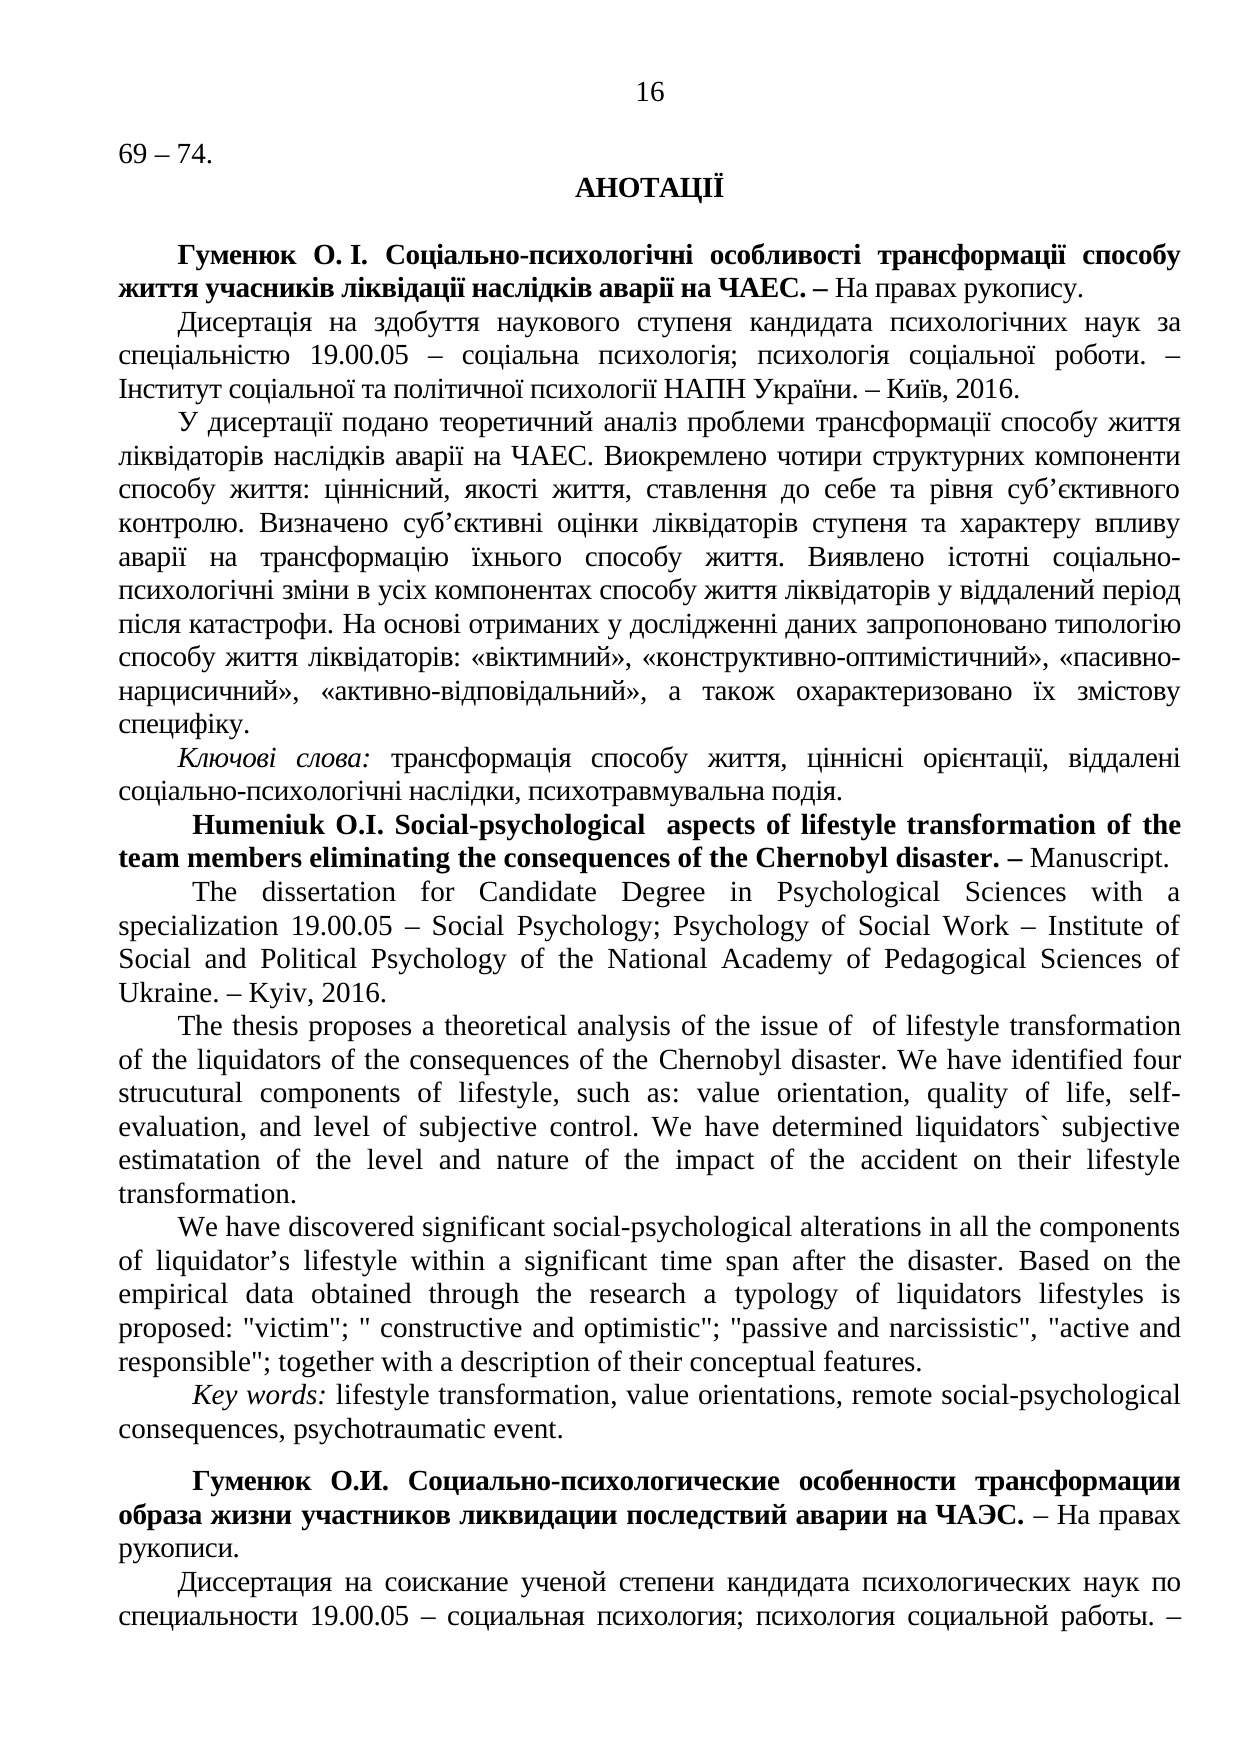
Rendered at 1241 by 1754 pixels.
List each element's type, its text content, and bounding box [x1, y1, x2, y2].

text Humeniuk O.I. Social-psychological aspects of lifestyle transformation of the team members eliminating the consequences of the Chernobyl disaster. – Manuscript. [118, 807, 1181, 874]
text У дисертації подано теоретичний аналіз проблеми трансформації способу життя ліквідаторів наслідків аварії на ЧАЕС. Виокремлено чотири структурних компоненти способу життя: ціннісний, якості життя, ставлення до себе та рівня суб’єктивного контролю. Визначено суб’єктивні оцінки ліквідаторів ступеня та характеру впливу аварії на трансформацію їхнього способу життя. Виявлено істотні соціально-психологічні зміни в усіх компонентах способу життя ліквідаторів у віддалений період після катастрофи. На основі отриманих у дослідженні даних запропоновано типологію способу життя ліквідаторів: «віктимний», «конструктивно-оптимістичний», «пасивно-нарцисичний», «активно-відповідальний», а також охарактеризовано їх змістову специфіку. [118, 404, 1181, 740]
text АНОТАЦІЇ [118, 170, 1181, 203]
text Дисертація на здобуття наукового ступеня кандидата психологічних наук за спеціальністю 19.00.05 – соціальна психологія; психологія соціальної роботи. – Інститут соціальної та політичної психології НАПН України. – Київ, 2016. [118, 304, 1181, 404]
text Гуменюк О.И. Социально-психологические особенности трансформации образа жизни участников ликвидации последствий аварии на ЧАЭС. – На правах рукописи. [118, 1463, 1181, 1564]
text Гуменюк О. І. Соціально-психологічні особливості трансформації способу життя учасників ліквідації наслідків аварії на ЧАЕС. – На правах рукопису. [118, 237, 1181, 304]
text The thesis proposes a theoretical analysis of the issue of of lifestyle transformation of the liquidators of the consequences of the Chernobyl disaster. We have identified four strucutural components of lifestyle, such as: value orientation, quality of life, self-evaluation, and level of subjective control. We have determined liquidators` subjective estimatation of the level and nature of the impact of the accident on their lifestyle transformation. [118, 1008, 1181, 1209]
text Ключові слова: трансформація способу життя, ціннісні орієнтації, віддалені соціально-психологічні наслідки, психотравмувальна подія. [118, 740, 1181, 807]
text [118, 1564, 1181, 1631]
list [118, 136, 1181, 170]
text We have discovered significant social-psychological alterations in all the components of liquidator’s lifestyle within a significant time span after the disaster. Based on the empirical data obtained through the research a typology of liquidators lifestyles is proposed: "victim"; " constructive and optimistic"; "passive and narcissistic", "active and responsible"; together with a description of their conceptual features. [118, 1209, 1181, 1377]
text The dissertation for Candidate Degree in Psychological Sciences with a specialization 19.00.05 – Social Psychology; Psychology of Social Work – Institute of Social and Political Psychology of the National Academy of Pedagogical Sciences of Ukraine. – Kyiv, 2016. [118, 874, 1181, 1008]
text Key words: lifestyle transformation, value orientations, remote social-psychological consequences, psychotraumatic event. [118, 1377, 1181, 1444]
